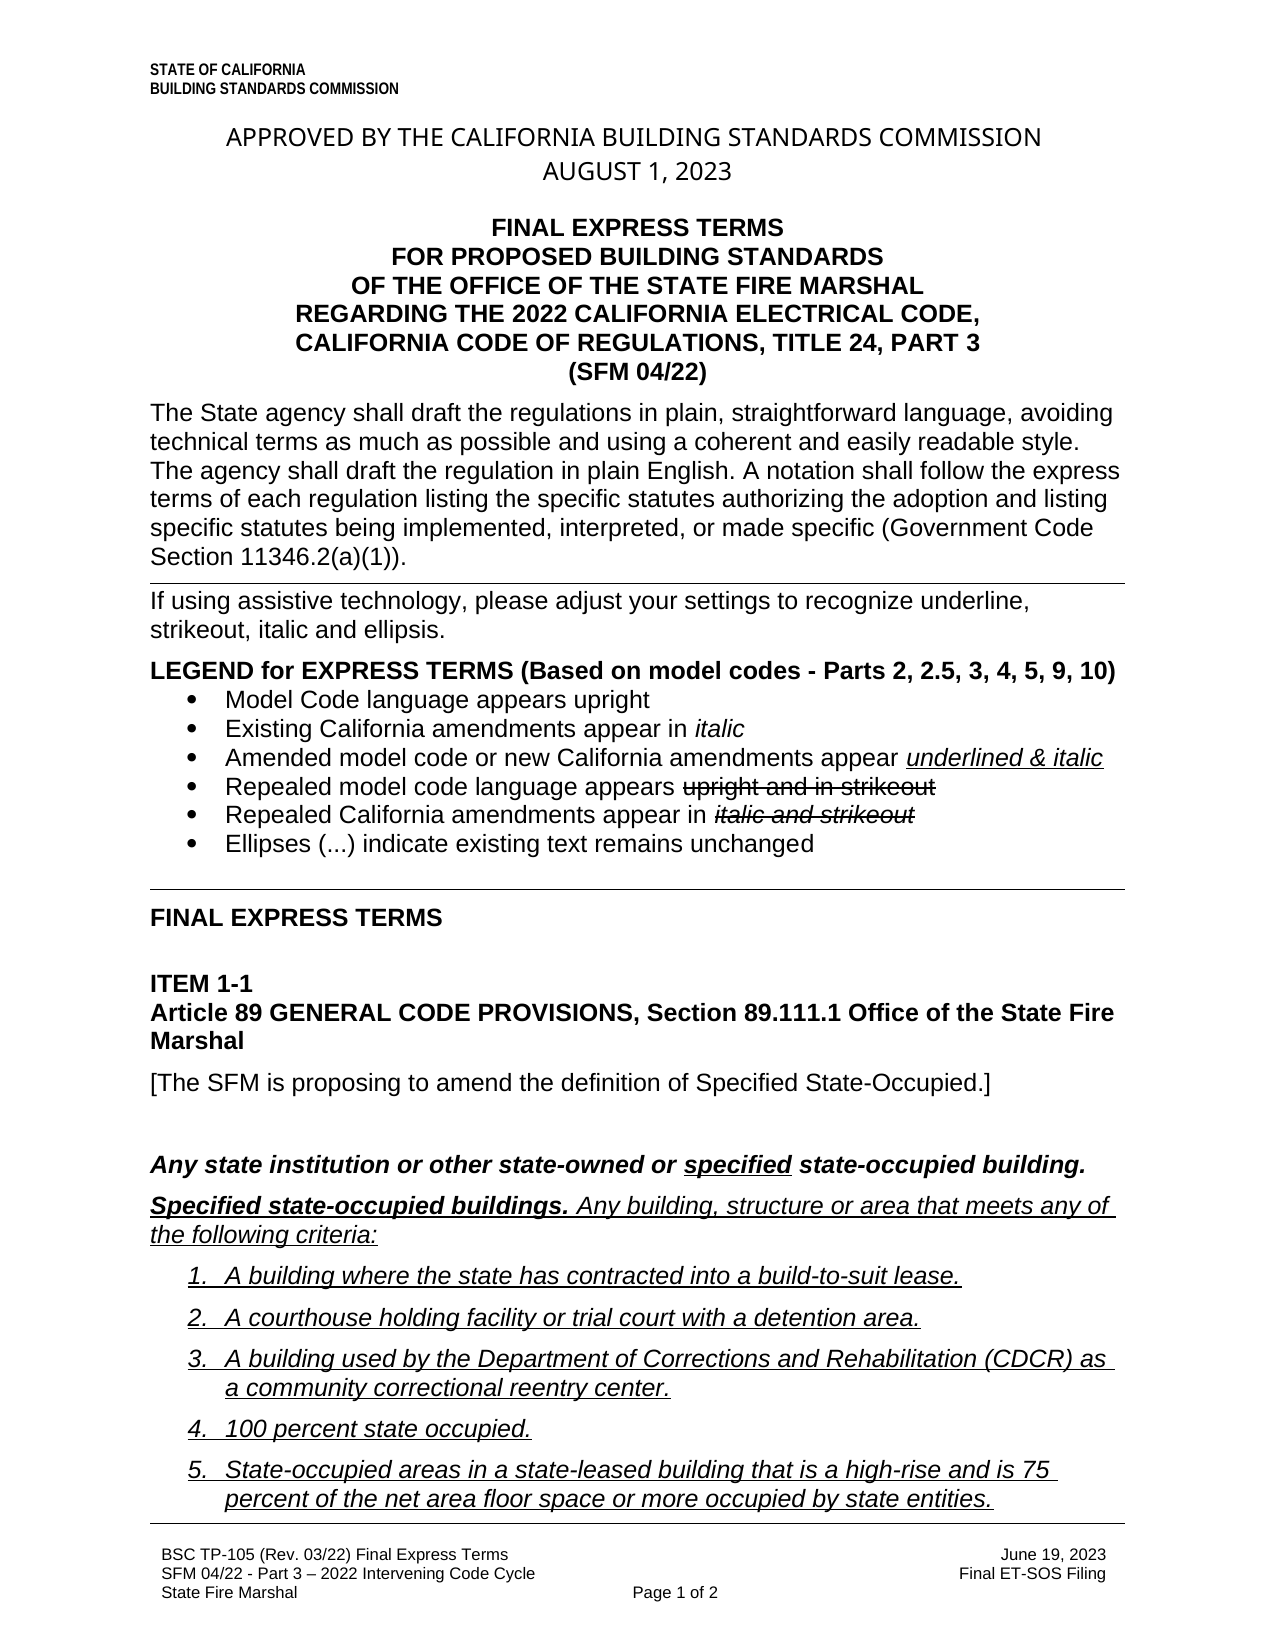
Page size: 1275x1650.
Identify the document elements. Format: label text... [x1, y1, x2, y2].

subtitle ITEM 1-1 Article 89 GENERAL CODE PROVISIONS, Section 89.111.1 Office of the State Fire Marshal [150, 969, 1125, 1055]
text Any state institution or other state-owned or specified state-occupied building. [150, 1150, 1125, 1179]
list Amended model code or new California amendments appear underlined & italic [187, 743, 1125, 772]
text [The SFM is proposing to amend the definition of Specified State-Occupied.] [150, 1067, 1125, 1096]
text APPROVED BY THE CALIFORNIA BUILDING STANDARDS COMMISSION AUGUST 1, 2023 [150, 120, 1125, 188]
list A building used by the Department of Corrections and Rehabilitation (CDCR) as a community correctional reentry center. [187, 1344, 1125, 1401]
list Existing California amendments appear in italic [187, 714, 1125, 743]
subtitle LEGEND for EXPRESS TERMS (Based on model codes - Parts 2, 2.5, 3, 4, 5, 9, 10) [150, 656, 1125, 685]
list 100 percent state occupied. [187, 1414, 1125, 1442]
list A building where the state has contracted into a build-to-suit lease. [187, 1261, 1125, 1290]
text If using assistive technology, please adjust your settings to recognize underline, strikeout, italic and ellipsis. [150, 584, 1125, 644]
text The State agency shall draft the regulations in plain, straightforward language, avoiding technical terms as much as possible and using a coherent and easily readable style. The agency shall draft the regulation in plain English. A notation shall follow the express terms of each regulation listing the specific statutes authorizing the adoption and listing specific statutes being implemented, interpreted, or made specific (Government Code Section 11346.2(a)(1)). [150, 398, 1125, 571]
list A courthouse holding facility or trial court with a detention area. [187, 1302, 1125, 1331]
list Repealed California amendments appear in italic and strikeout [187, 800, 1125, 829]
list Ellipses (...) indicate existing text remains unchanged [187, 829, 1125, 858]
list Model Code language appears upright [187, 685, 1125, 714]
list State-occupied areas in a state-leased building that is a high-rise and is 75 percent of the net area floor space or more occupied by state entities. [187, 1455, 1125, 1512]
subtitle FINAL EXPRESS TERMS FOR PROPOSED BUILDING STANDARDS OF THE OFFICE OF THE STATE FIRE MARSHAL REGARDING THE 2022 CALIFORNIA ELECTRICAL CODE, CALIFORNIA CODE OF REGULATIONS, TITLE 24, PART 3 (SFM 04/22) [150, 213, 1125, 386]
text Specified state-occupied buildings. Any building, structure or area that meets any of the following criteria: [150, 1191, 1125, 1249]
subtitle FINAL EXPRESS TERMS [150, 902, 1125, 931]
list Repealed model code language appears upright and in strikeout [187, 772, 1125, 800]
